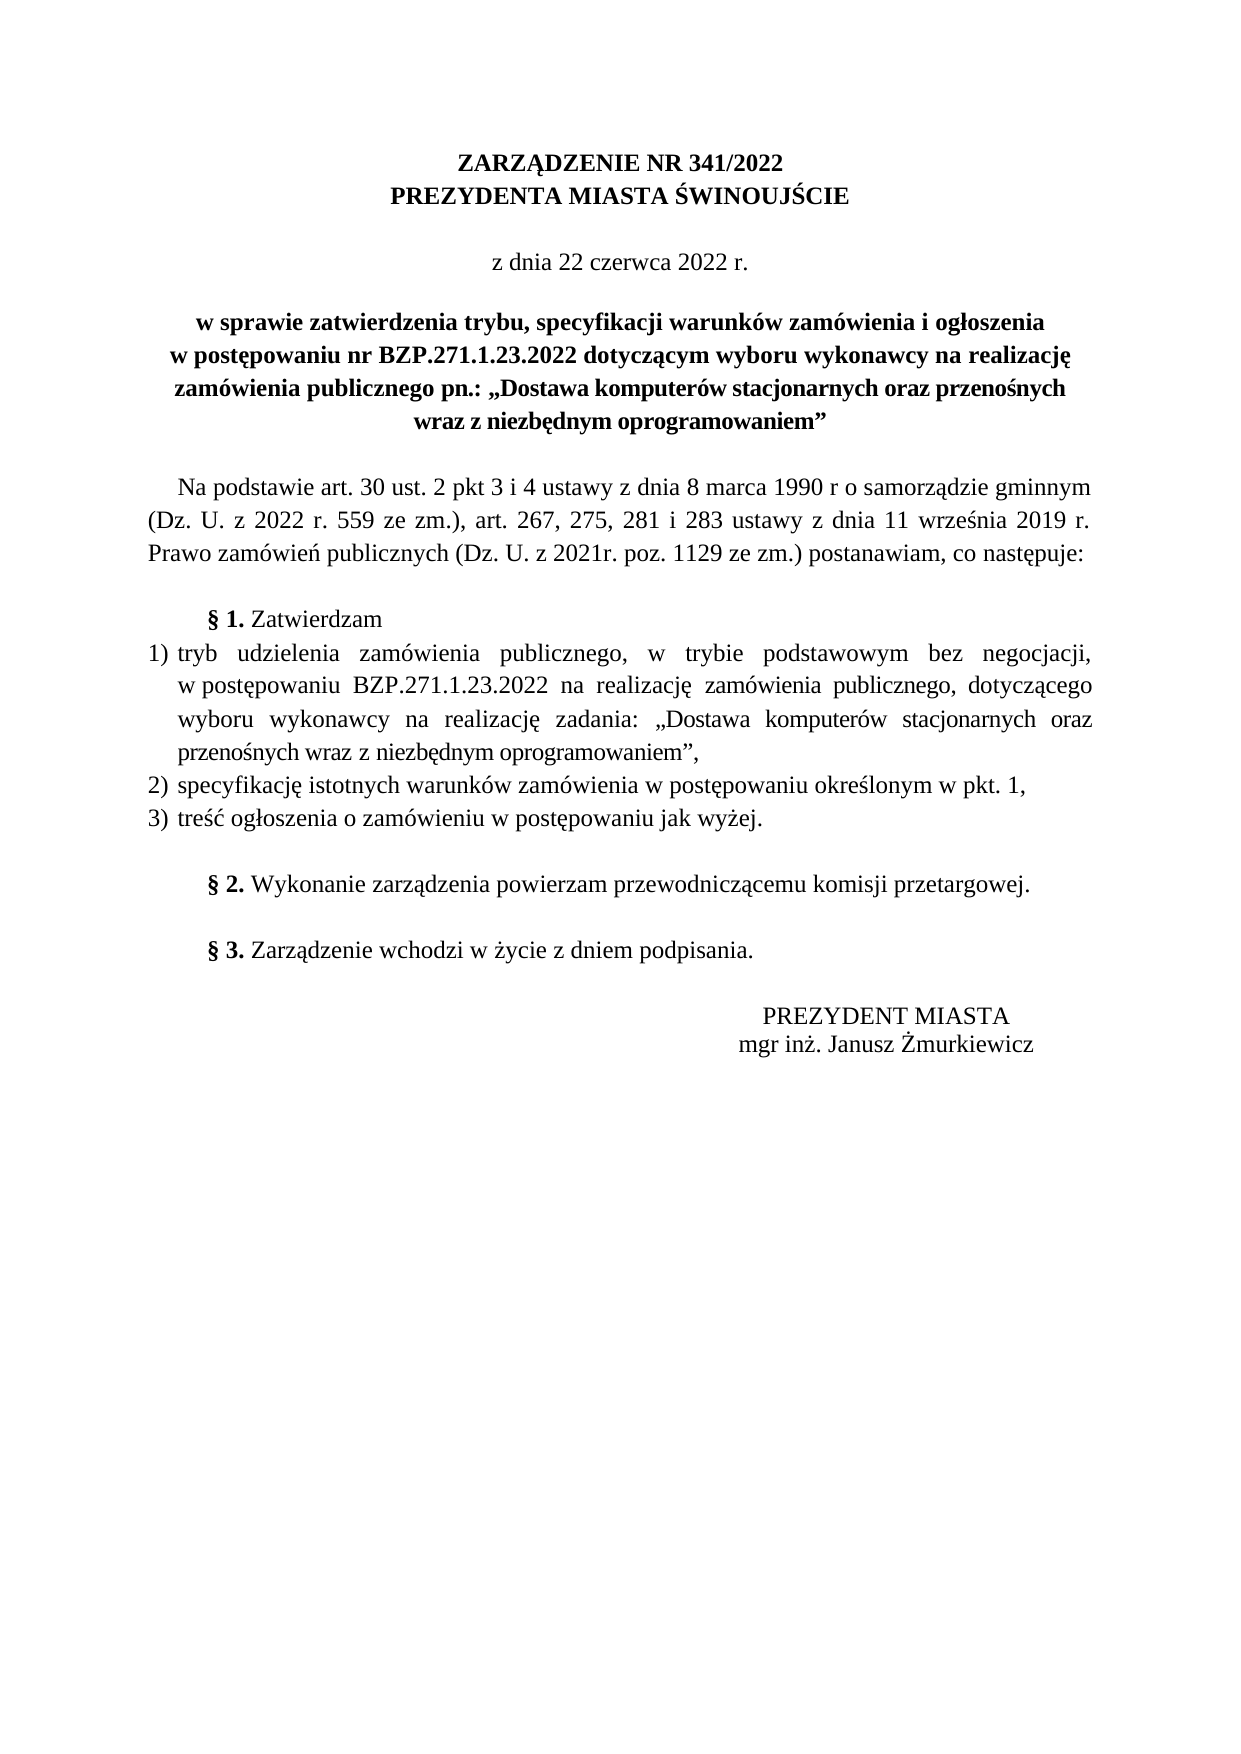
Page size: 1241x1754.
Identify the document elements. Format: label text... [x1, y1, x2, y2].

text PREZYDENTA MIASTA ŚWINOUJŚCIE [148, 181, 1092, 209]
text mgr inż. Janusz Żmurkiewicz [679, 1029, 1092, 1058]
title ZARZĄDZENIE NR 341/2022 [148, 148, 1092, 176]
text § 3. Zarządzenie wchodzi w życie z dniem podpisania. [207, 935, 1092, 963]
text 2) specyfikację istotnych warunków zamówienia w postępowaniu określonym w pkt. 1, [148, 770, 1092, 798]
text § 1. Zatwierdzam [207, 604, 1092, 633]
text 1) tryb udzielenia zamówienia publicznego, w trybie podstawowym bez negocjacji, w postępowaniu BZP.271.1.23.2022 na realizację zamówienia publicznego, dotyczącego wyboru wykonawcy na realizację zadania: „Dostawa komputerów stacjonarnych oraz przenośnych wraz z niezbędnym oprogramowaniem”, [148, 638, 1092, 765]
text § 2. Wykonanie zarządzenia powierzam przewodniczącemu komisji przetargowej. [207, 869, 1092, 897]
text z dnia 22 czerwca 2022 r. [148, 247, 1092, 276]
text Na podstawie art. 30 ust. 2 pkt 3 i 4 ustawy z dnia 8 marca 1990 r o samorządzie gminnym (Dz. U. z 2022 r. 559 ze zm.), art. 267, 275, 281 i 283 ustawy z dnia 11 września 2019 r. Prawo zamówień publicznych (Dz. U. z 2021r. poz. 1129 ze zm.) postanawiam, co następuje: [148, 472, 1092, 567]
text w sprawie zatwierdzenia trybu, specyfikacji warunków zamówienia i ogłoszenia w postępowaniu nr BZP.271.1.23.2022 dotyczącym wyboru wykonawcy na realizację zamówienia publicznego pn.: „Dostawa komputerów stacjonarnych oraz przenośnych wraz z niezbędnym oprogramowaniem” [148, 307, 1092, 435]
text PREZYDENT MIASTA [679, 1001, 1092, 1029]
text 3) treść ogłoszenia o zamówieniu w postępowaniu jak wyżej. [148, 803, 1092, 831]
